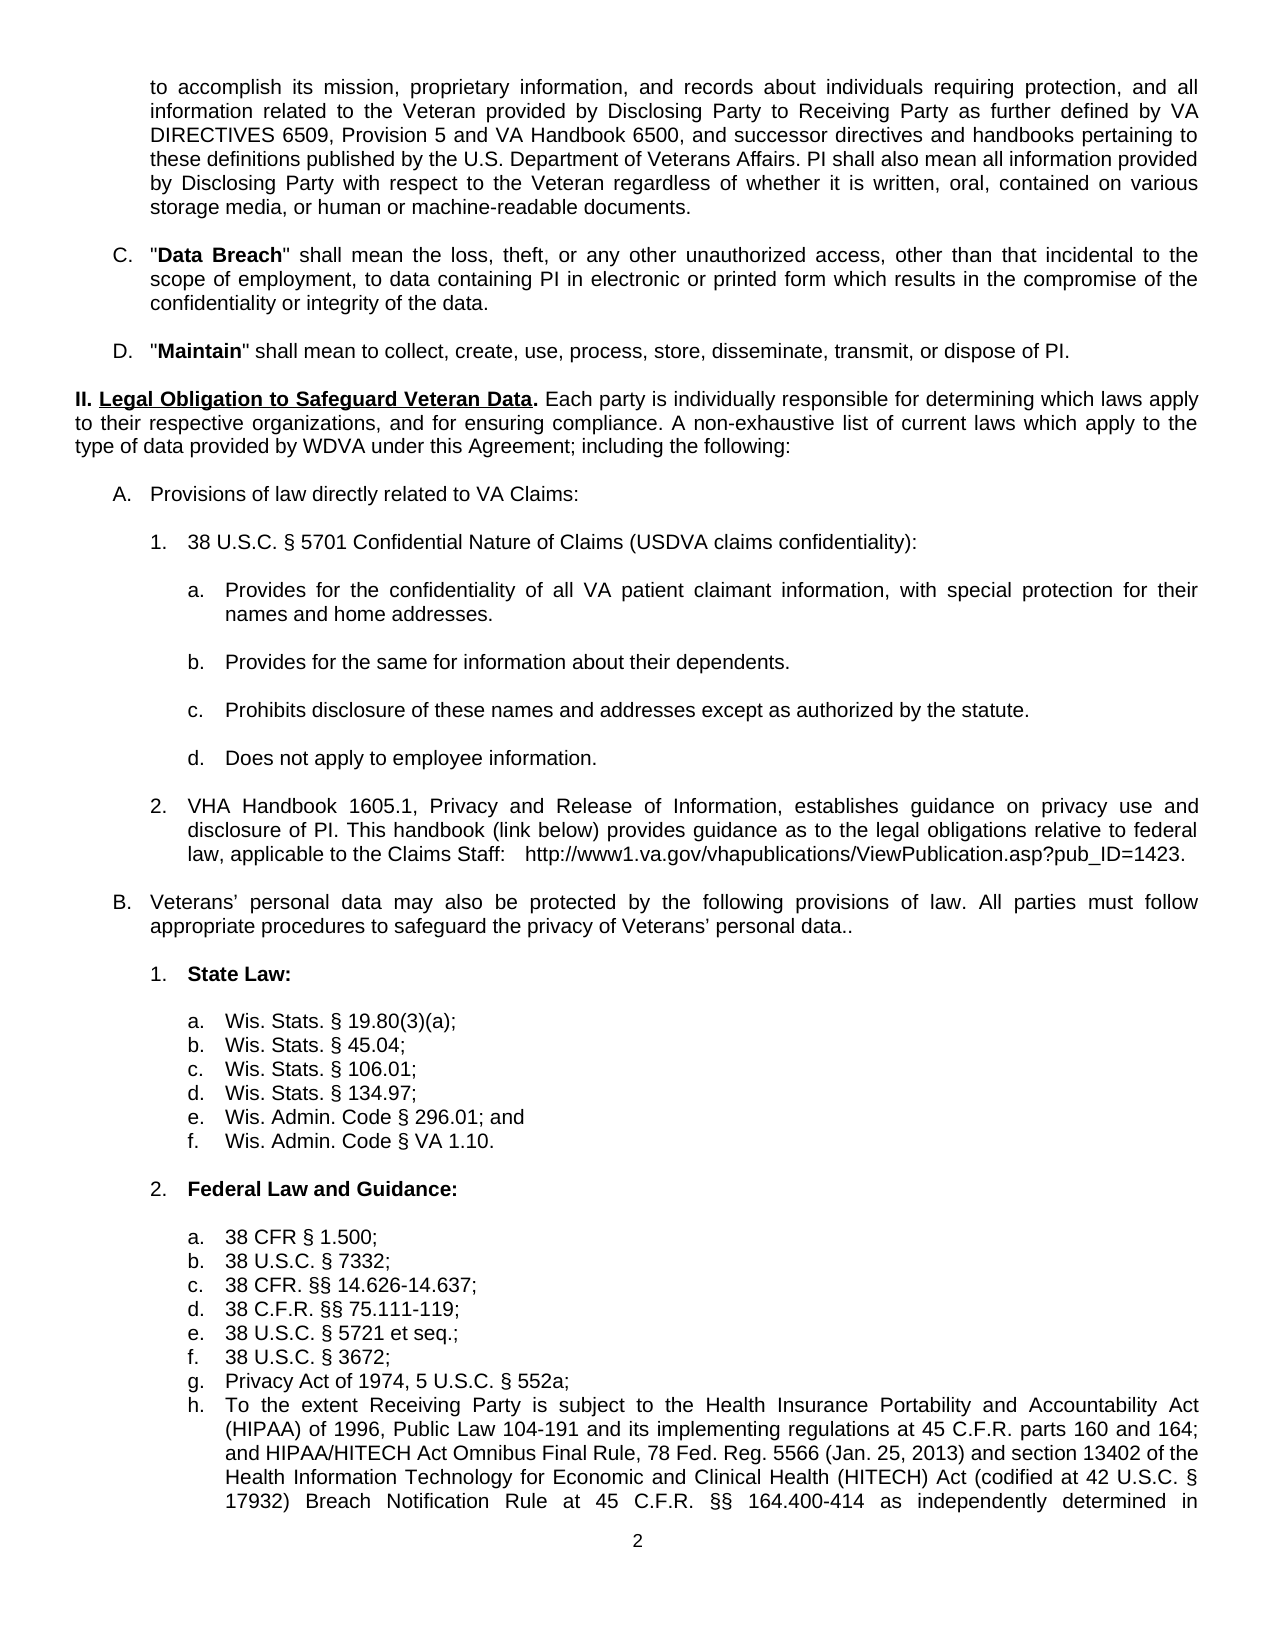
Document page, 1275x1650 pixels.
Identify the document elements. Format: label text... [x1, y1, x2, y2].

list Wis. Stats. § 134.97; [187, 1081, 1200, 1105]
list Veterans’ personal data may also be protected by the following provisions of law. All parties must follow appropriate procedures to safeguard the privacy of Veterans’ personal data.. [112, 889, 1200, 937]
list Wis. Stats. § 106.01; [187, 1057, 1200, 1081]
list 38 U.S.C. § 5721 et seq.; [187, 1321, 1200, 1345]
list Provides for the confidentiality of all VA patient claimant information, with special protection for their names and home addresses. [187, 578, 1200, 626]
list Does not apply to employee information. [187, 746, 1200, 770]
list VHA Handbook 1605.1, Privacy and Release of Information, establishes guidance on privacy use and disclosure of PI. This handbook (link below) provides guidance as to the legal obligations relative to federal law, applicable to the Claims Staff: http://www1.va.gov/vhapublications/ViewPublication.asp?pub_ID=1423. [150, 794, 1200, 866]
list "Data Breach" shall mean the loss, theft, or any other unauthorized access, other than that incidental to the scope of employment, to data containing PI in electronic or printed form which results in the compromise of the confidentiality or integrity of the data. [112, 243, 1200, 314]
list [112, 75, 1200, 219]
text II. Legal Obligation to Safeguard Veteran Data. Each party is individually responsible for determining which laws apply to their respective organizations, and for ensuring compliance. A non-exhaustive list of current laws which apply to the type of data provided by WDVA under this Agreement; including the following: [75, 386, 1200, 458]
list Wis. Admin. Code § VA 1.10. [187, 1129, 1200, 1153]
list Prohibits disclosure of these names and addresses except as authorized by the statute. [187, 698, 1200, 722]
list 38 U.S.C. § 3672; [187, 1345, 1200, 1369]
list "Maintain" shall mean to collect, create, use, process, store, disseminate, transmit, or dispose of PI. [112, 338, 1200, 362]
list 38 U.S.C. § 5701 Confidential Nature of Claims (USDVA claims confidentiality): [150, 530, 1200, 554]
list State Law: [150, 961, 1200, 985]
list Provides for the same for information about their dependents. [187, 650, 1200, 674]
list Provisions of law directly related to VA Claims: [112, 482, 1200, 506]
list Wis. Admin. Code § 296.01; and [187, 1105, 1200, 1129]
list 38 C.F.R. §§ 75.111-119; [187, 1297, 1200, 1321]
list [187, 1393, 1200, 1512]
list 38 U.S.C. § 7332; [187, 1249, 1200, 1273]
list 38 CFR § 1.500; [187, 1225, 1200, 1249]
list Privacy Act of 1974, 5 U.S.C. § 552a; [187, 1369, 1200, 1393]
list 38 CFR. §§ 14.626-14.637; [187, 1273, 1200, 1297]
list Federal Law and Guidance: [150, 1177, 1200, 1201]
list Wis. Stats. § 19.80(3)(a); [187, 1009, 1200, 1033]
list Wis. Stats. § 45.04; [187, 1033, 1200, 1057]
